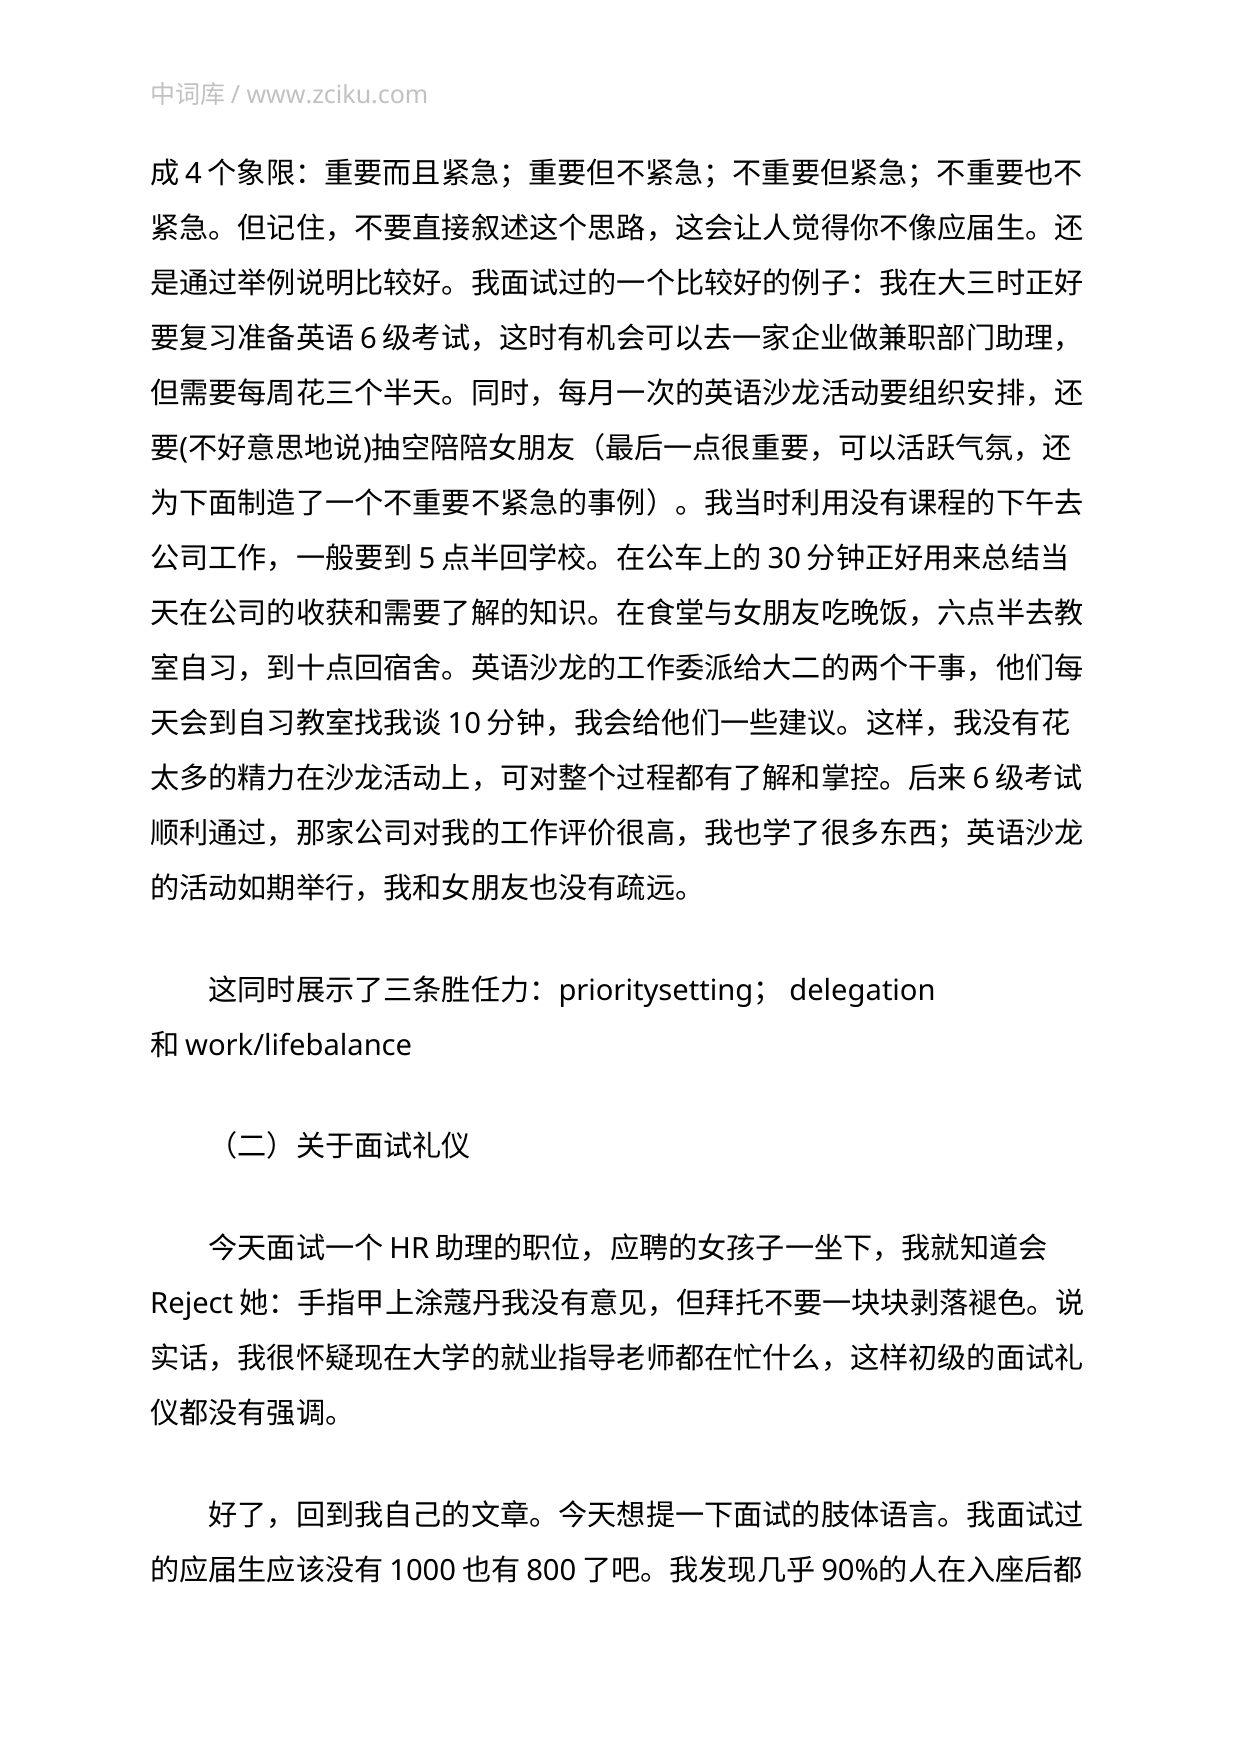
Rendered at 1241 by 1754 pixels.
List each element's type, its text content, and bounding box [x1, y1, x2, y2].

text （二）关于面试礼仪 [150, 1123, 1090, 1165]
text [150, 150, 1090, 907]
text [150, 1491, 1090, 1589]
text 这同时展示了三条胜任力：prioritysetting； delegation和work/lifebalance [150, 966, 1090, 1063]
text 今天面试一个HR助理的职位，应聘的女孩子一坐下，我就知道会Reject她：手指甲上涂蔻丹我没有意见，但拜托不要一块块剥落褪色。说实话，我很怀疑现在大学的就业指导老师都在忙什么，这样初级的面试礼仪都没有强调。 [150, 1225, 1090, 1432]
